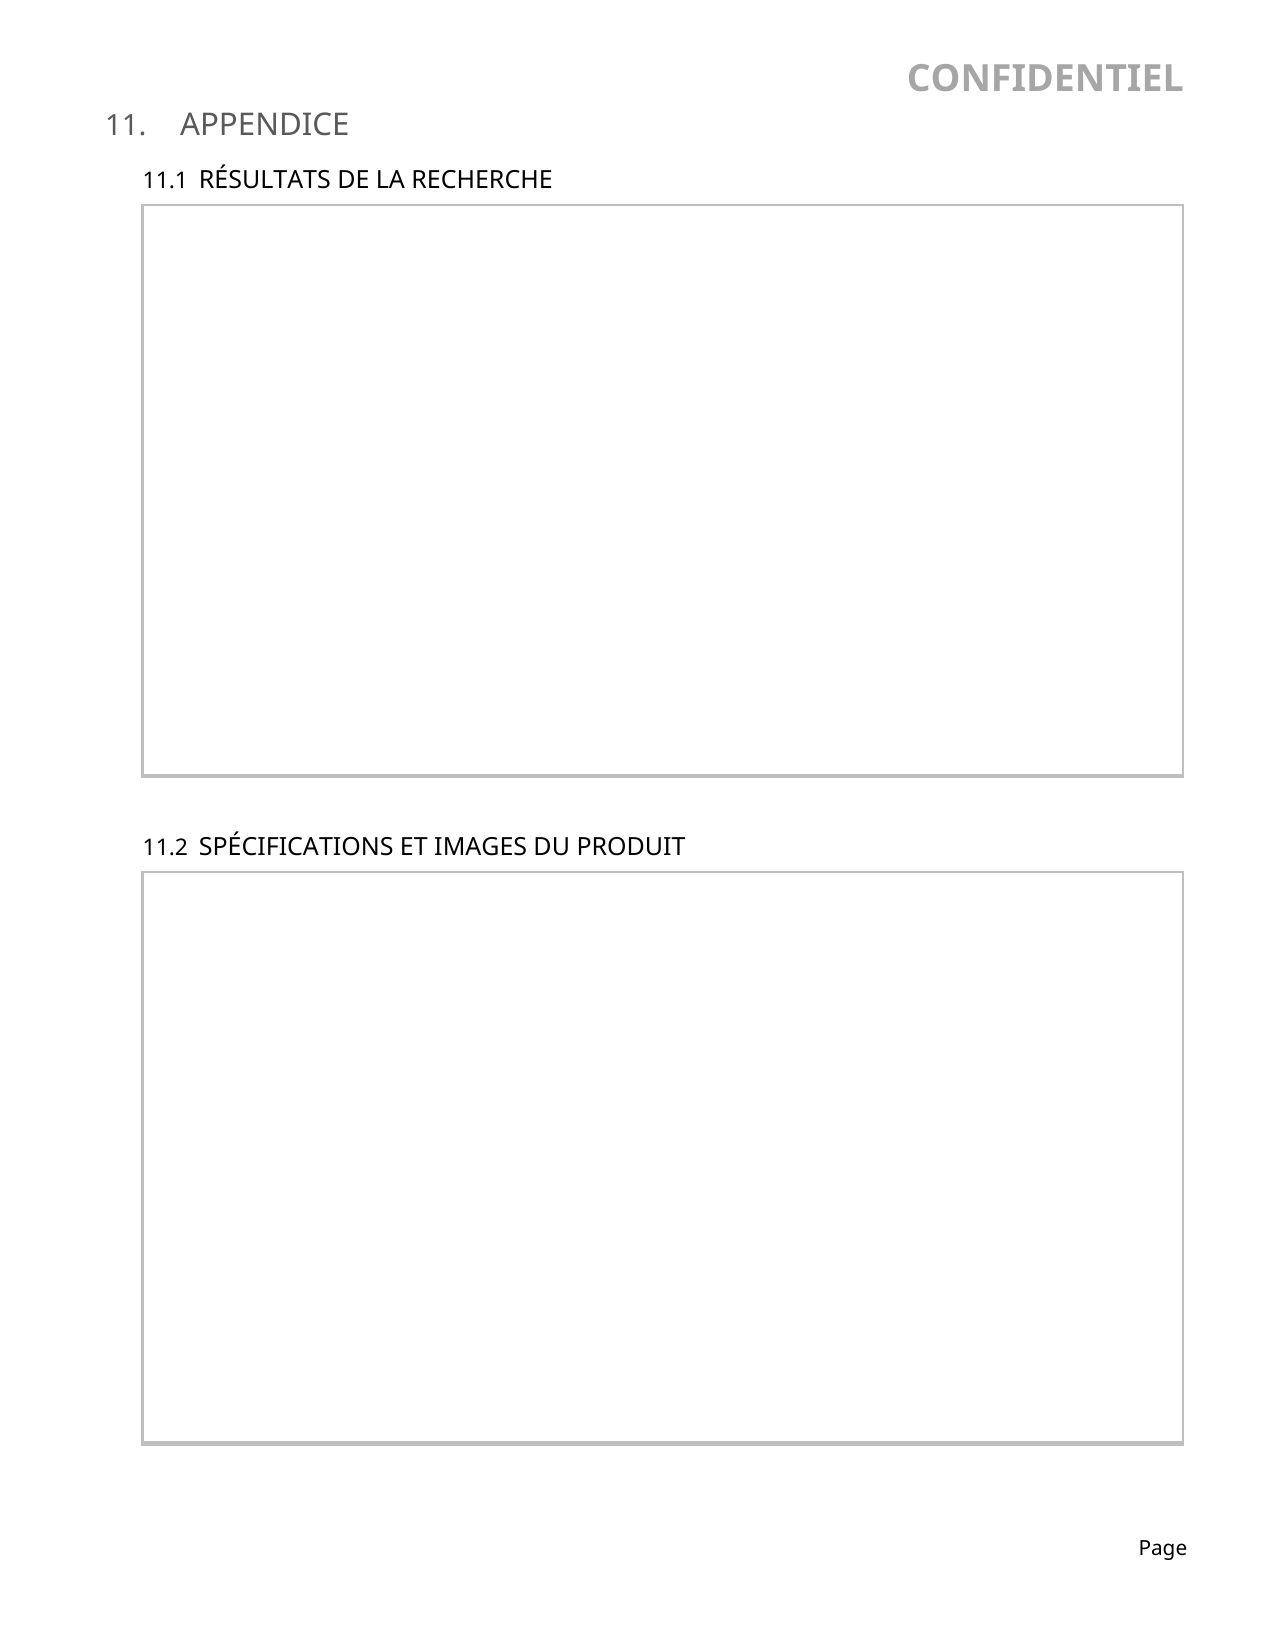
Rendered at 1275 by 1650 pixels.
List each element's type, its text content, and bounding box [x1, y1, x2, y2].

table_header [144, 206, 1182, 774]
table_header [144, 873, 1182, 1441]
subtitle RÉSULTATS DE LA RECHERCHE [142, 161, 1200, 195]
subtitle SPÉCIFICATIONS ET IMAGES DU PRODUIT [142, 829, 1200, 863]
subtitle APPENDICE [105, 102, 1200, 145]
